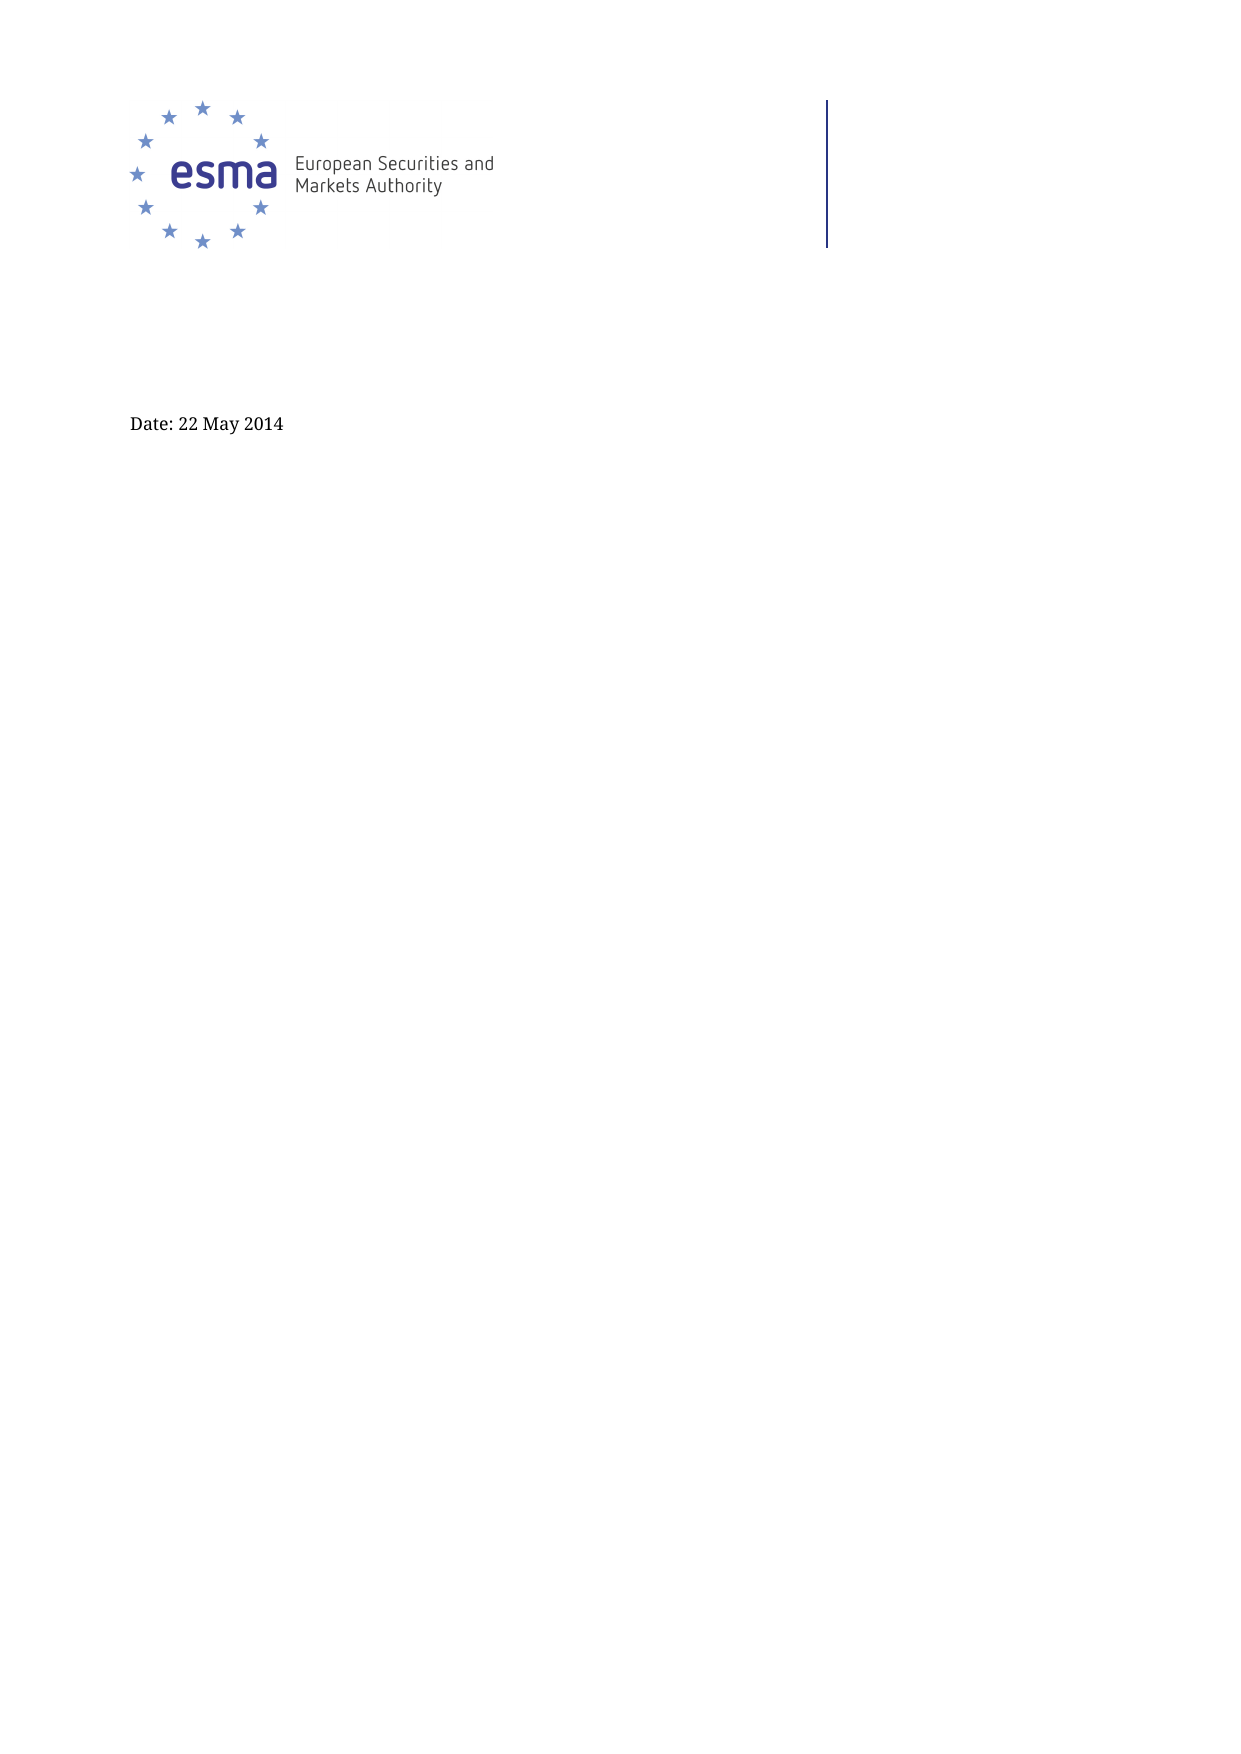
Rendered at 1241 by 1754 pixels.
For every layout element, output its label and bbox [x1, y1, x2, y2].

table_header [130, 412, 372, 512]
picture [129, 100, 493, 249]
